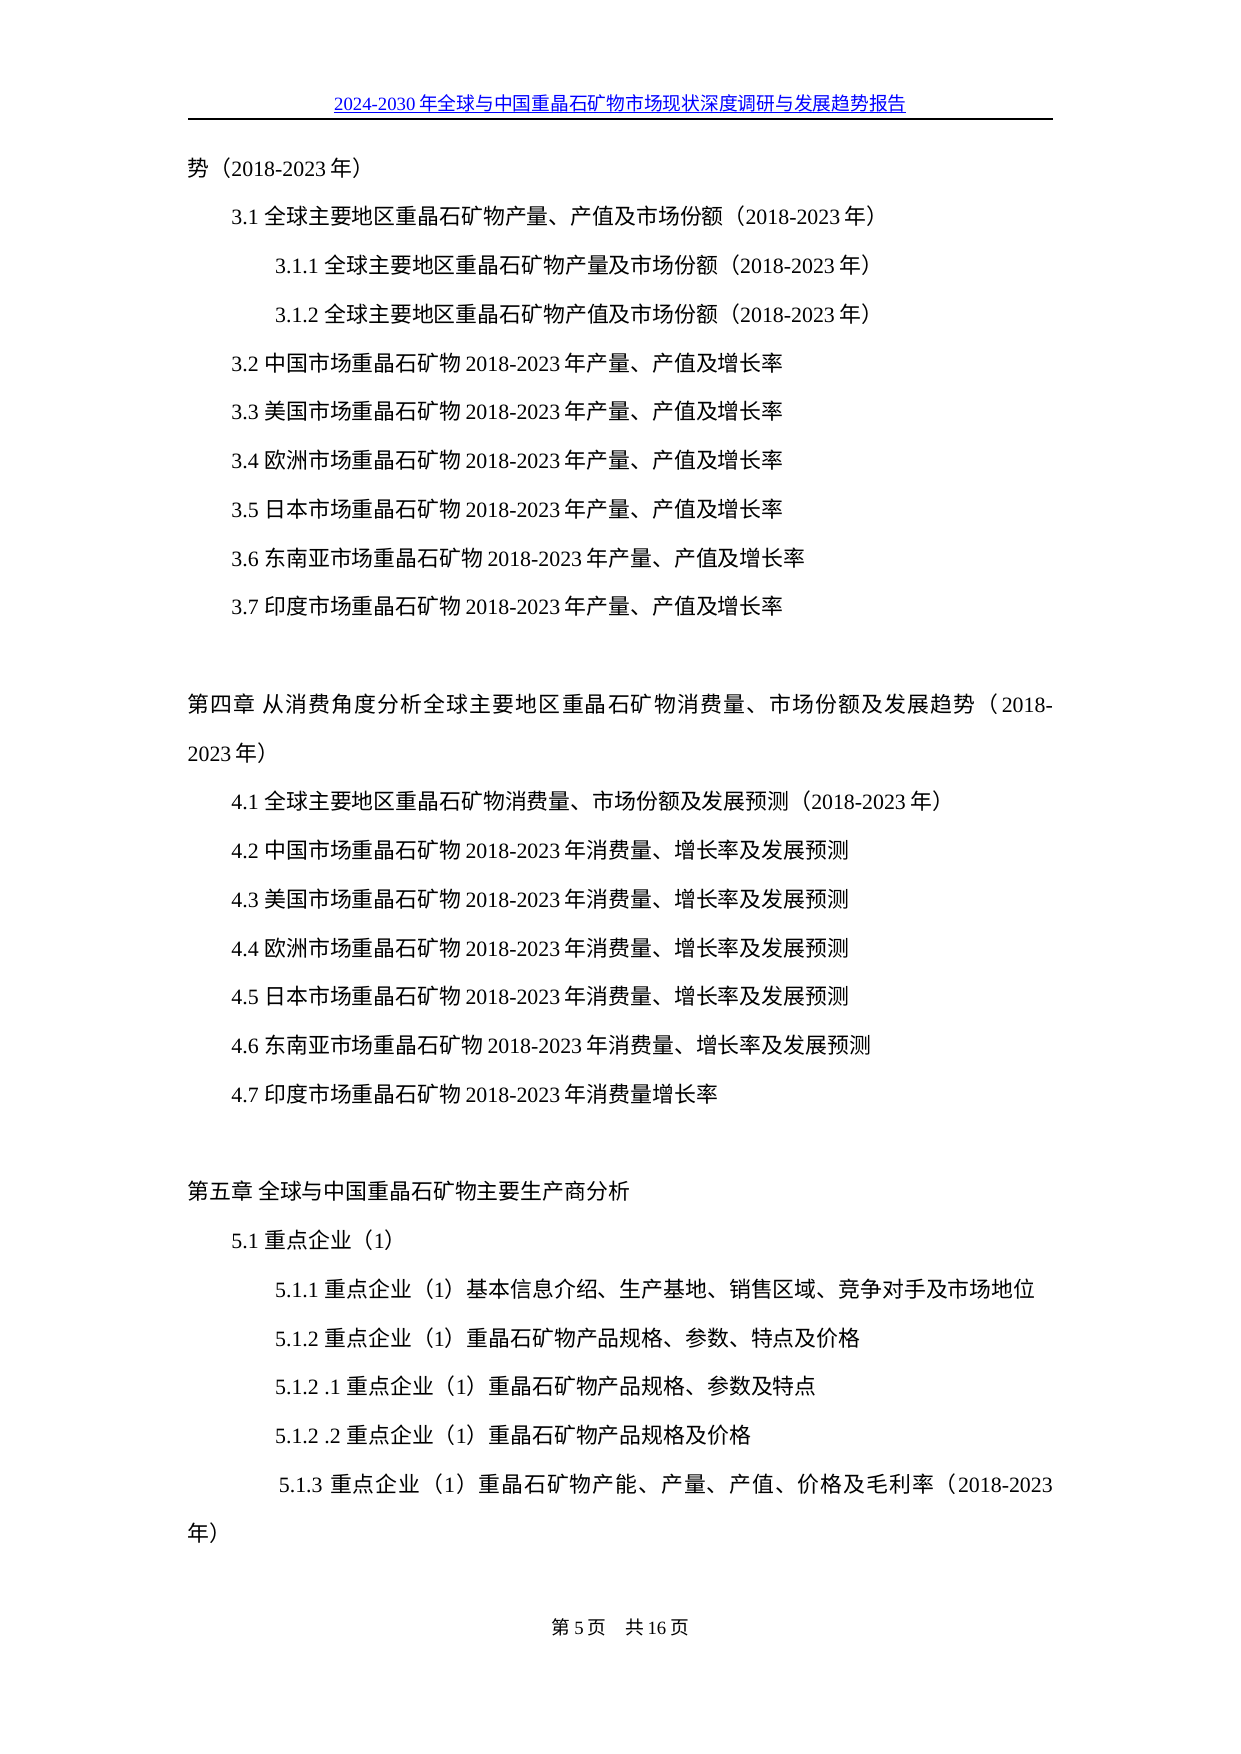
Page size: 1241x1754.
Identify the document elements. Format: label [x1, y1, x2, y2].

text [187, 150, 1053, 1548]
